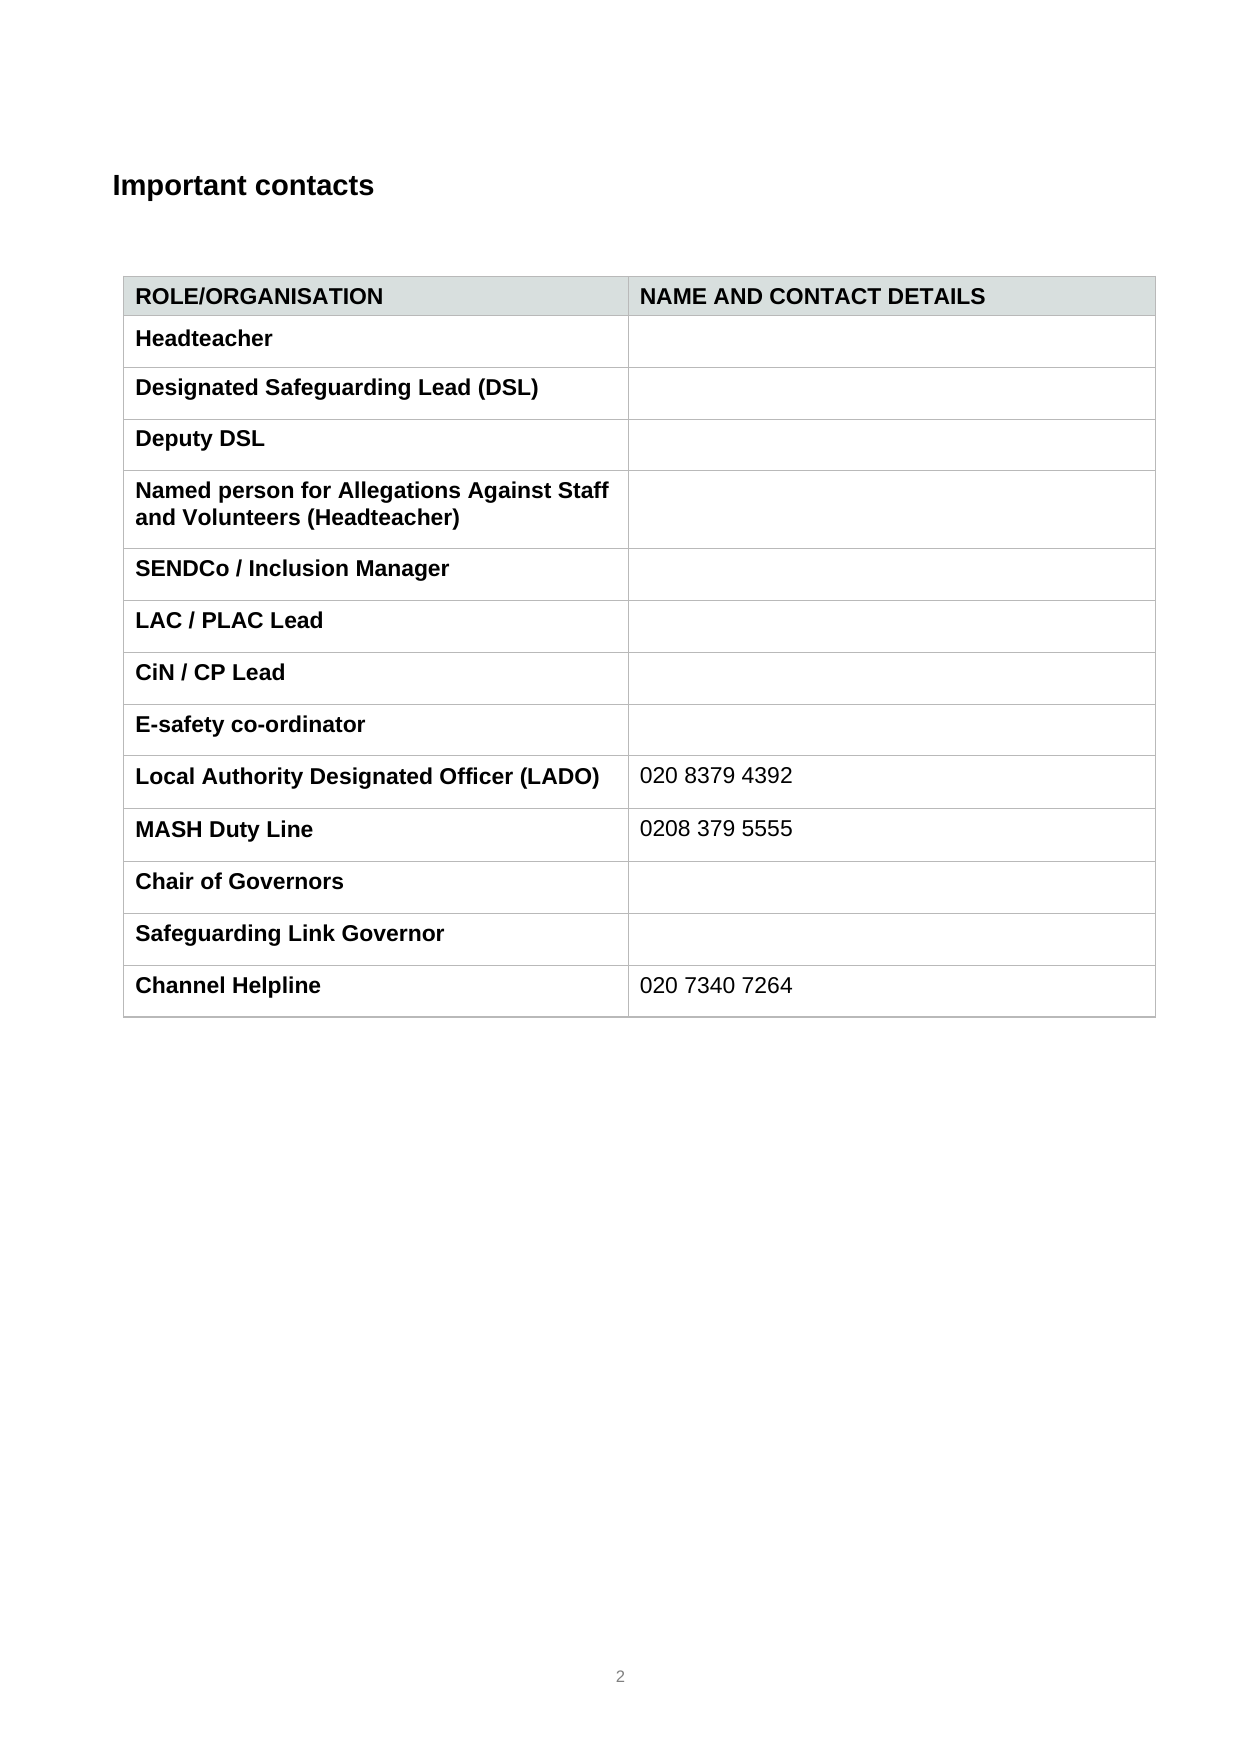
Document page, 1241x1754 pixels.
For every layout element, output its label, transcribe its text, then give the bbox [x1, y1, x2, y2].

table_cell [629, 368, 1155, 418]
table_cell Channel Helpline [124, 966, 628, 1016]
table_cell [629, 862, 1155, 913]
table_cell [629, 420, 1155, 470]
table_cell [629, 316, 1155, 367]
table_cell CiN / CP Lead [124, 653, 628, 704]
table_cell [629, 601, 1155, 652]
table_cell [629, 914, 1155, 964]
subtitle Important contacts [112, 168, 1128, 202]
table_cell Safeguarding Link Governor [124, 914, 628, 964]
table_cell 020 7340 7264 [629, 966, 1155, 1016]
table_cell 0208 379 5555 [629, 809, 1155, 861]
table_cell Deputy DSL [124, 420, 628, 470]
table_header Role/organisation [124, 277, 628, 315]
table_cell Local Authority Designated Officer (LADO) [124, 756, 628, 808]
table_cell E-safety co-ordinator [124, 705, 628, 755]
table_cell SENDCo / Inclusion Manager [124, 549, 628, 600]
table_cell [629, 705, 1155, 755]
table_cell Headteacher [124, 316, 628, 367]
table_cell [629, 653, 1155, 704]
table_cell 020 8379 4392 [629, 756, 1155, 808]
table_cell Designated Safeguarding Lead (DSL) [124, 368, 628, 418]
table_cell MASH Duty Line [124, 809, 628, 861]
table_cell Named person for Allegations Against Staff and Volunteers (Headteacher) [124, 471, 628, 548]
table_cell [629, 549, 1155, 600]
table_cell [629, 471, 1155, 548]
table_header NAME AND Contact details [629, 277, 1155, 315]
table_cell LAC / PLAC Lead [124, 601, 628, 652]
table_cell Chair of Governors [124, 862, 628, 913]
